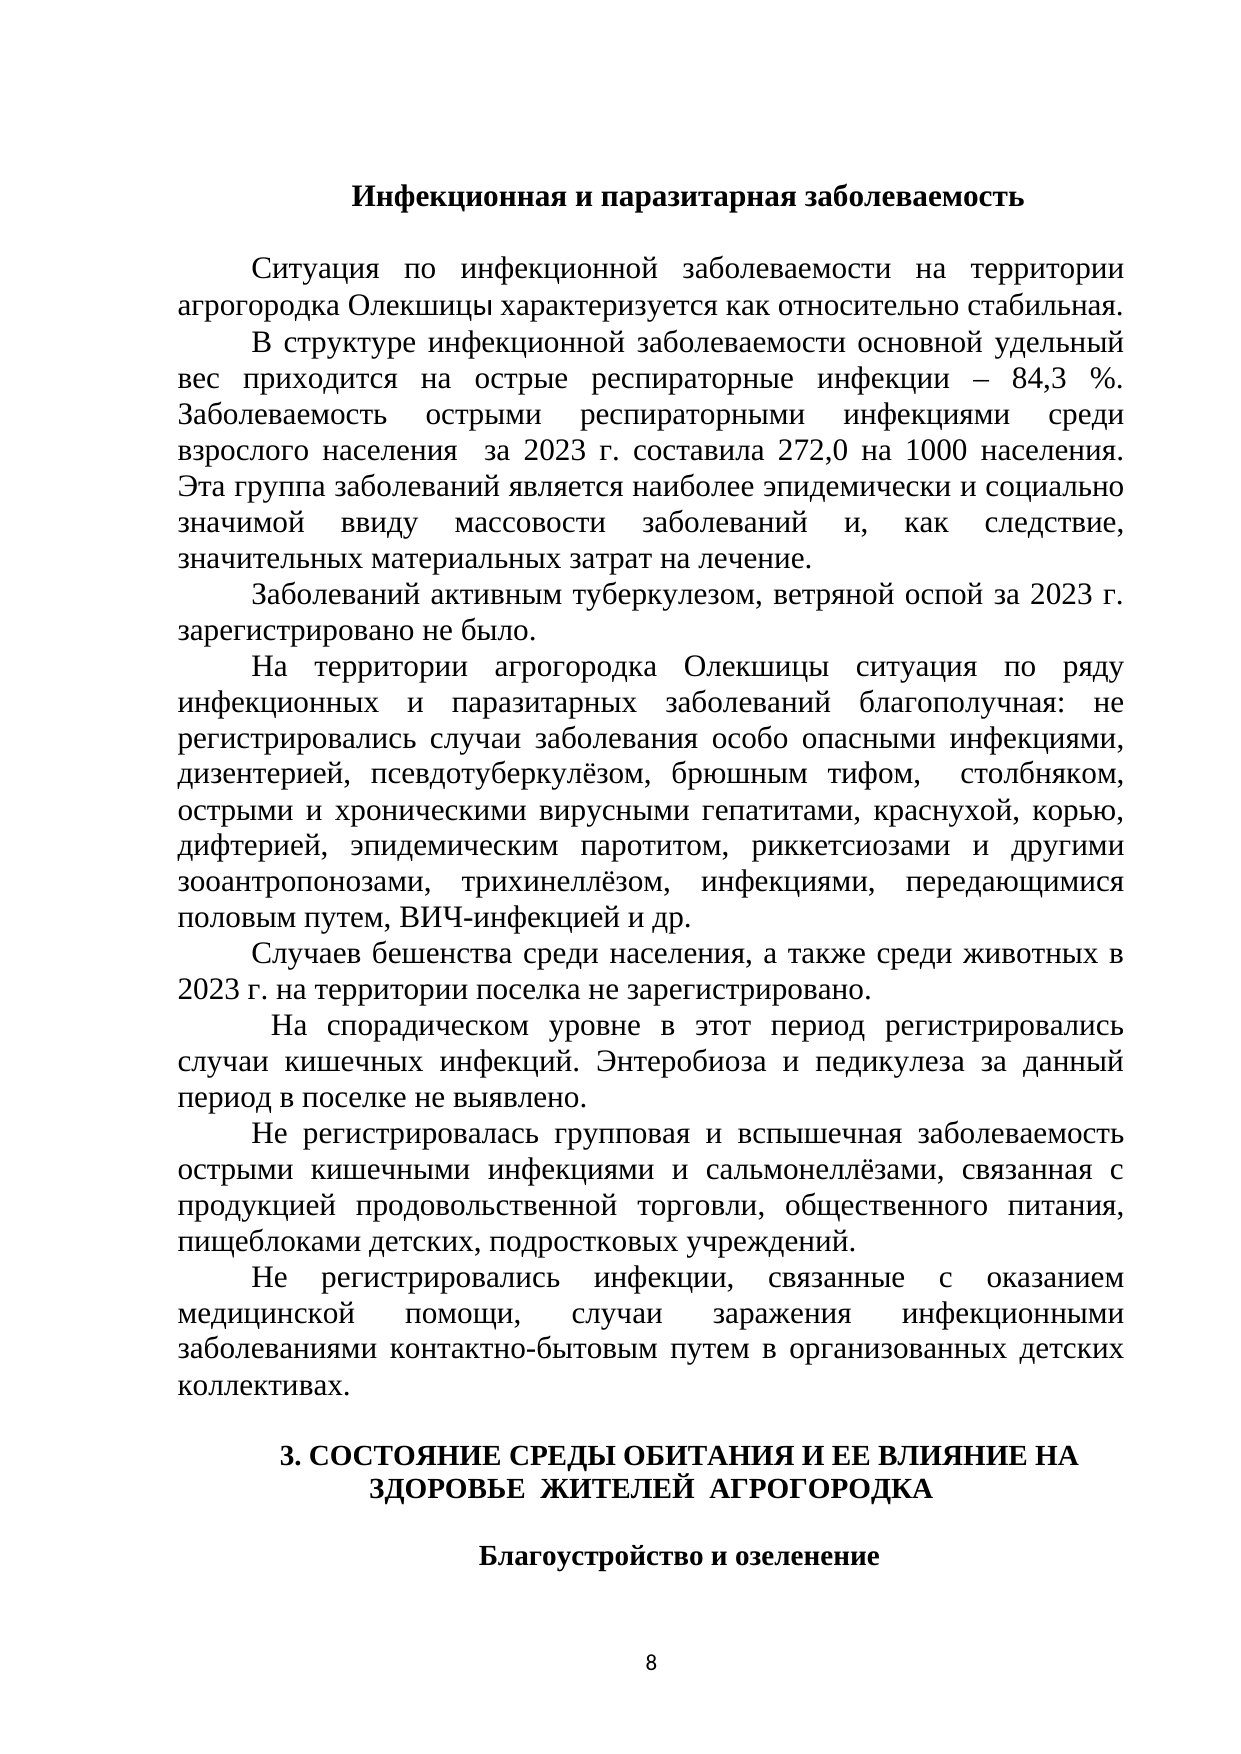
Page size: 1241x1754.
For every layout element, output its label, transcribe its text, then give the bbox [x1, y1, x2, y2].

text Инфекционная и паразитарная заболеваемость [177, 178, 1125, 213]
text Не регистрировалась групповая и вспышечная заболеваемость острыми кишечными инфекциями и сальмонеллёзами, связанная с продукцией продовольственной торговли, общественного питания, пищеблоками детских, подростковых учреждений. [177, 1114, 1125, 1258]
text 3. СОСТОЯНИЕ СРЕДЫ ОБИТАНИЯ И ЕЕ ВЛИЯНИЕ НА ЗДОРОВЬЕ ЖИТЕЛЕЙ АГРОГОРОДКА [177, 1438, 1125, 1505]
text На спорадическом уровне в этот период регистрировались случаи кишечных инфекций. Энтеробиоза и педикулеза за данный период в поселке не выявлено. [177, 1006, 1125, 1114]
text В структуре инфекционной заболеваемости основной удельный вес приходится на острые респираторные инфекции – 84,3 %. Заболеваемость острыми респираторными инфекциями среди взрослого населения за 2023 г. составила 272,0 на 1000 населения. Эта группа заболеваний является наиболее эпидемически и социально значимой ввиду массовости заболеваний и, как следствие, значительных материальных затрат на лечение. [177, 323, 1125, 575]
text Не регистрировались инфекции, связанные с оказанием медицинской помощи, случаи заражения инфекционными заболеваниями контактно-бытовым путем в организованных детских коллективах. [177, 1258, 1125, 1402]
text Заболеваний активным туберкулезом, ветряной оспой за 2023 г. зарегистрировано не было. [177, 575, 1125, 647]
text На территории агрогородка Олекшицы ситуация по ряду инфекционных и паразитарных заболеваний благополучная: не регистрировались случаи заболевания особо опасными инфекциями, дизентерией, псевдотуберкулёзом, брюшным тифом, столбняком, острыми и хроническими вирусными гепатитами, краснухой, корью, дифтерией, эпидемическим паротитом, риккетсиозами и другими зооантропонозами, трихинеллёзом, инфекциями, передающимися половым путем, ВИЧ-инфекцией и др. [177, 647, 1125, 934]
text Случаев бешенства среди населения, а также среди животных в 2023 г. на территории поселка не зарегистрировано. [177, 934, 1125, 1006]
text Ситуация по инфекционной заболеваемости на территории агрогородка Олекшицы характеризуется как относительно стабильная. [177, 249, 1125, 323]
text Благоустройство и озеленение [177, 1538, 1125, 1572]
